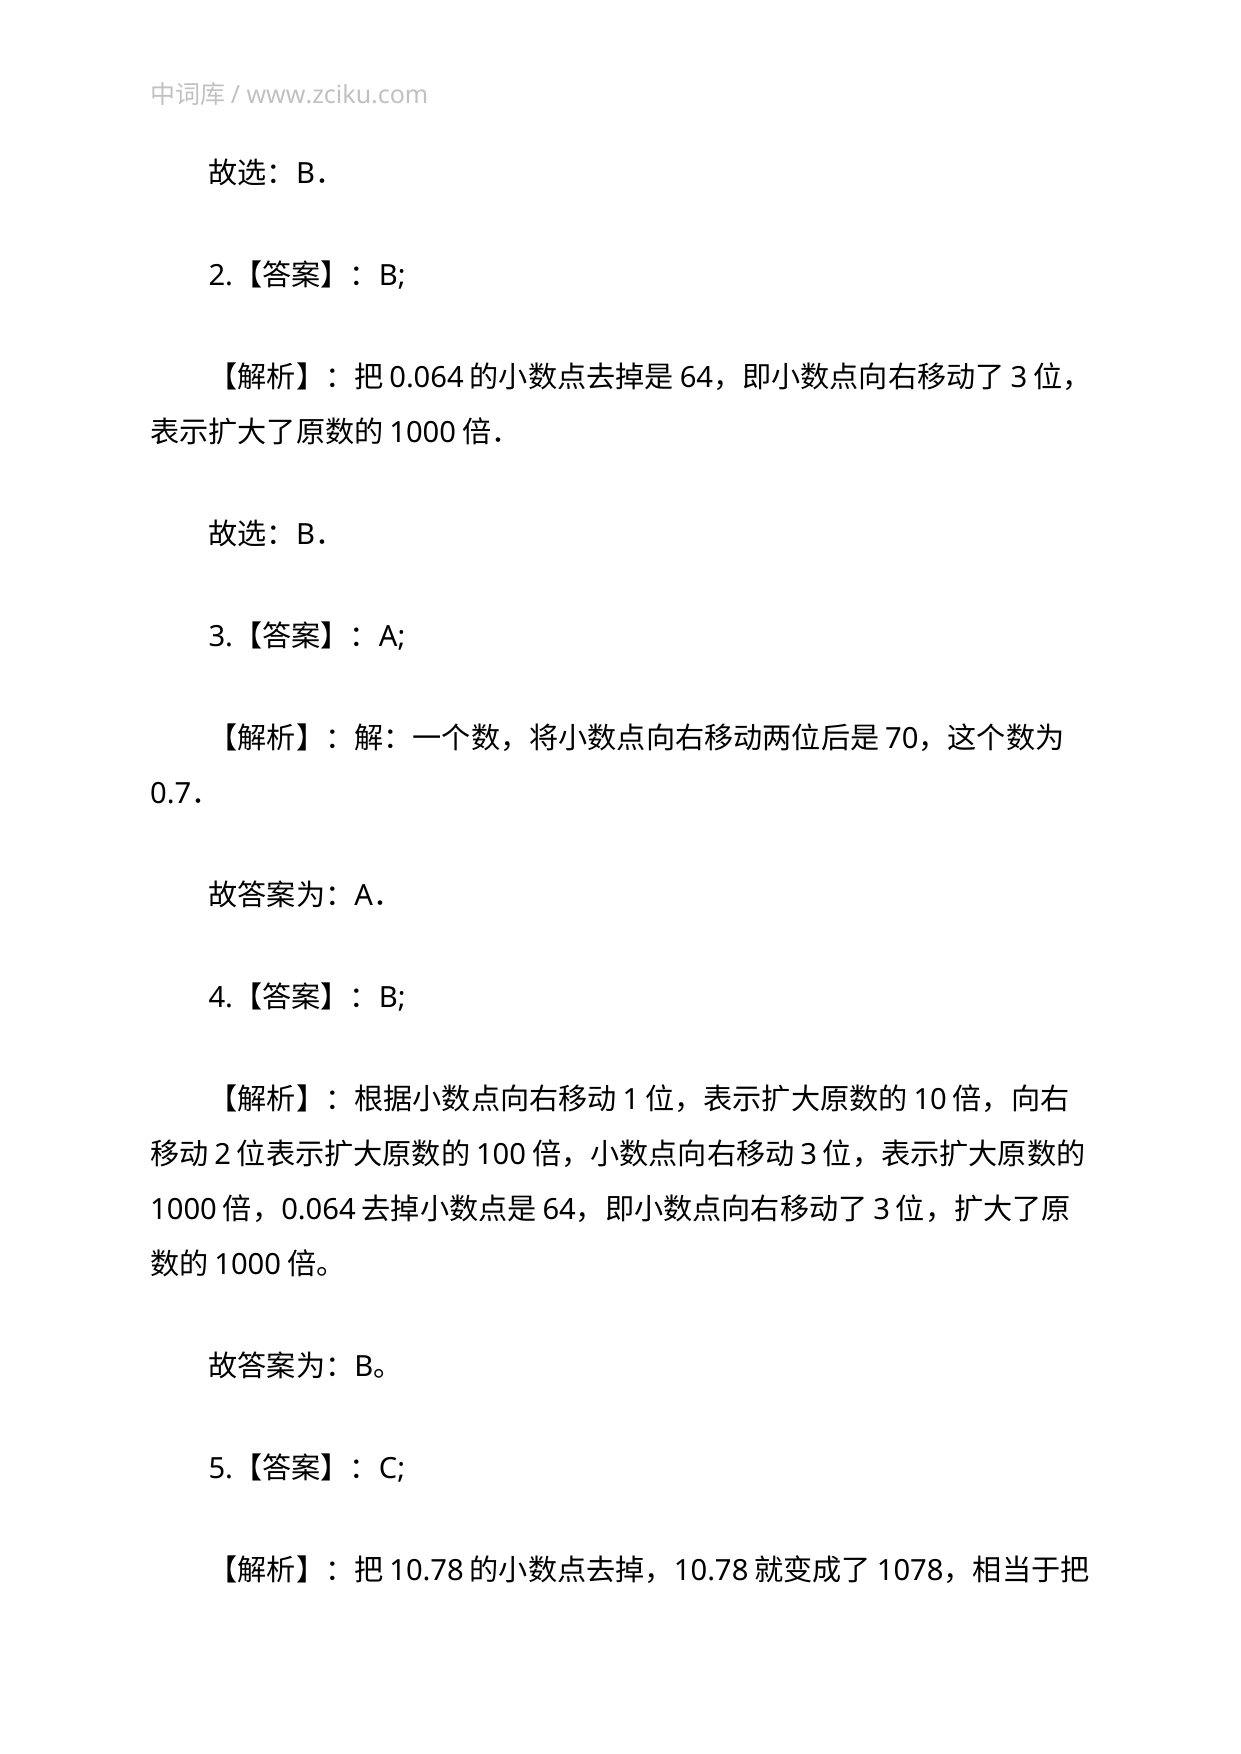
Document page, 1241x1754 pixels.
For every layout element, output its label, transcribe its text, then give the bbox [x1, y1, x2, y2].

text 2.【答案】：B; [150, 252, 1090, 294]
text 5.【答案】：C; [150, 1445, 1090, 1487]
text 【解析】：把0.064的小数点去掉是64，即小数点向右移动了3位，表示扩大了原数的1000倍． [150, 354, 1090, 451]
text 【解析】：根据小数点向右移动1位，表示扩大原数的10倍，向右移动2位表示扩大原数的100倍，小数点向右移动3位，表示扩大原数的1000倍，0.064去掉小数点是64，即小数点向右移动了3位，扩大了原数的1000倍。 [150, 1076, 1090, 1283]
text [150, 1547, 1090, 1589]
text 3.【答案】：A; [150, 613, 1090, 655]
text 【解析】：解：一个数，将小数点向右移动两位后是70，这个数为0.7． [150, 715, 1090, 812]
text 故选：B． [150, 150, 1090, 192]
text 故答案为：B。 [150, 1343, 1090, 1385]
text 故答案为：A． [150, 872, 1090, 914]
text 故选：B． [150, 511, 1090, 553]
text 4.【答案】：B; [150, 974, 1090, 1016]
